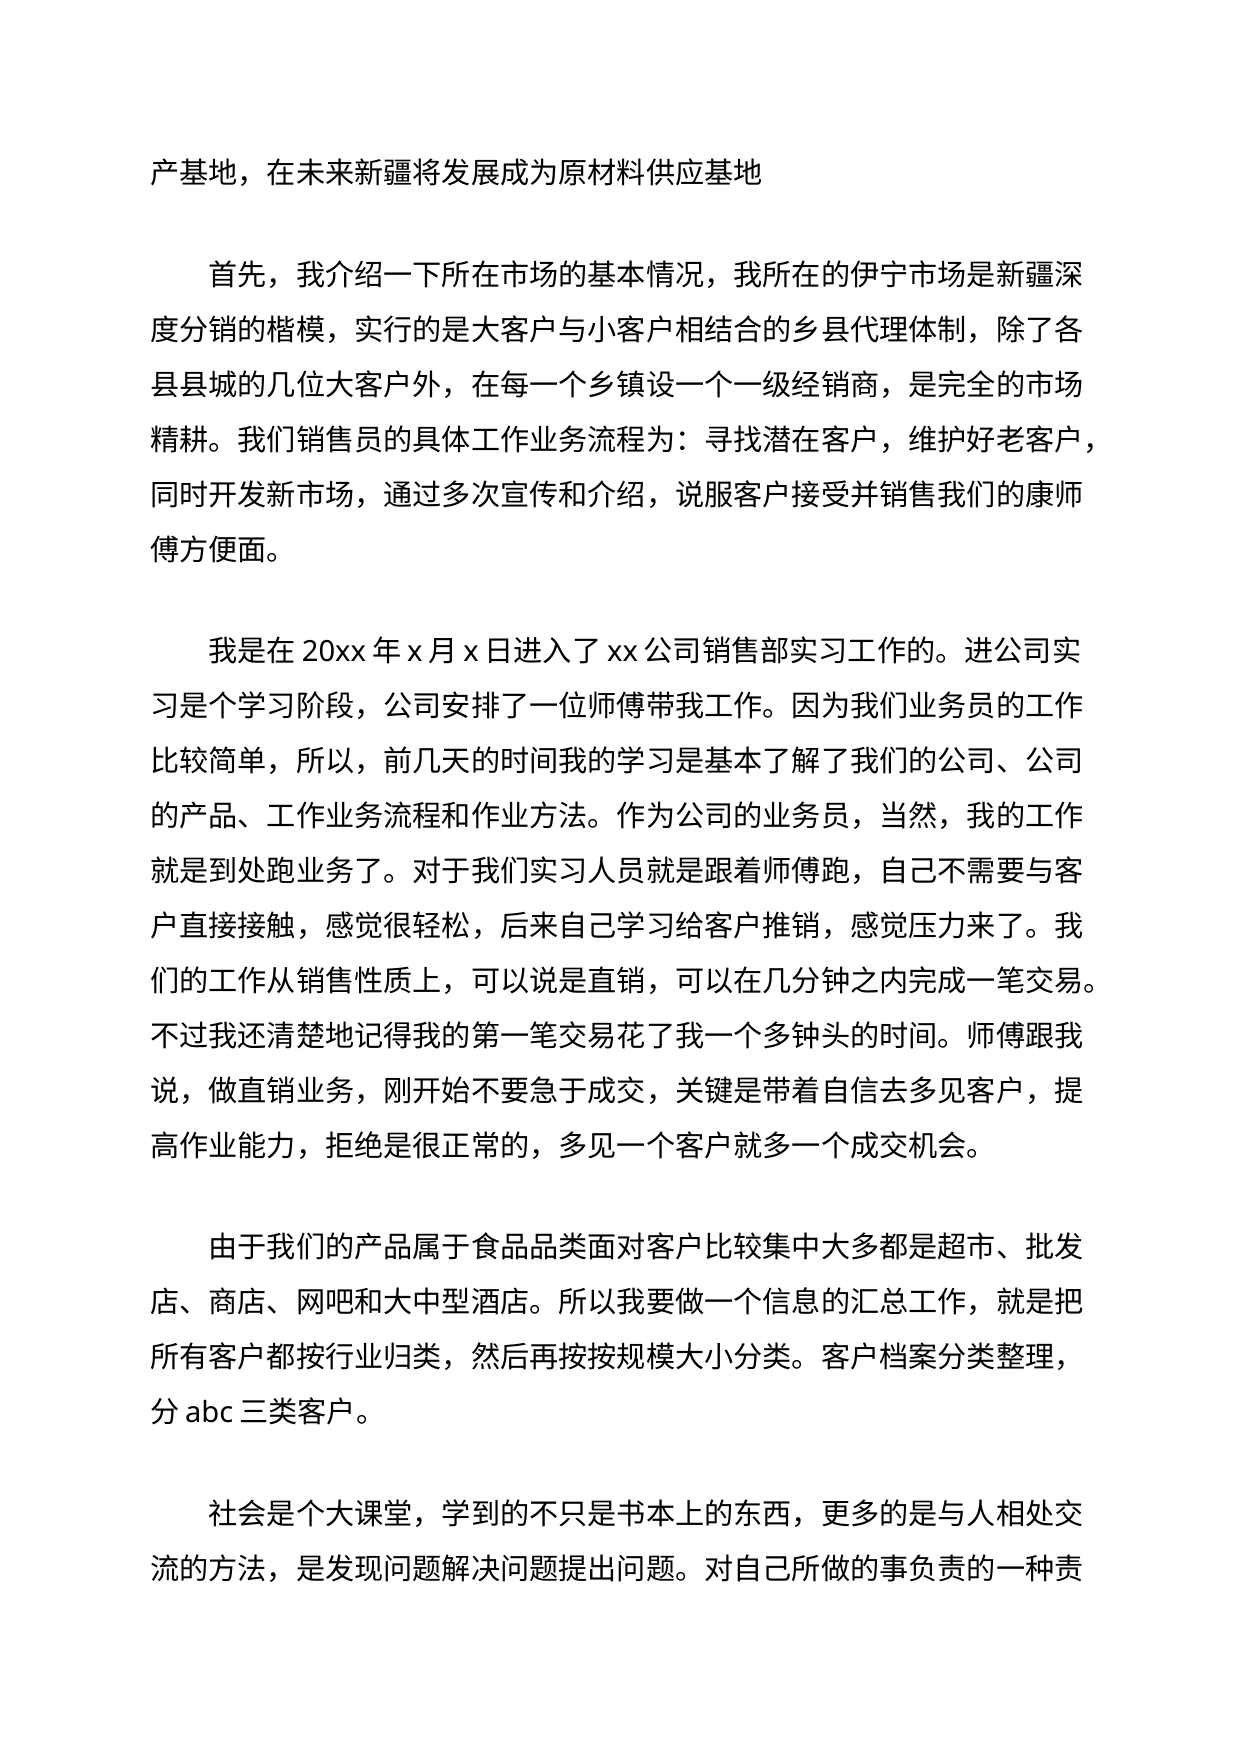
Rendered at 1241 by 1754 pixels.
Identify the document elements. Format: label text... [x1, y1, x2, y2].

text 我是在20xx年x月x日进入了xx公司销售部实习工作的。进公司实习是个学习阶段，公司安排了一位师傅带我工作。因为我们业务员的工作比较简单，所以，前几天的时间我的学习是基本了解了我们的公司、公司的产品、工作业务流程和作业方法。作为公司的业务员，当然，我的工作就是到处跑业务了。对于我们实习人员就是跟着师傅跑，自己不需要与客户直接接触，感觉很轻松，后来自己学习给客户推销，感觉压力来了。我们的工作从销售性质上，可以说是直销，可以在几分钟之内完成一笔交易。不过我还清楚地记得我的第一笔交易花了我一个多钟头的时间。师傅跟我说，做直销业务，刚开始不要急于成交，关键是带着自信去多见客户，提高作业能力，拒绝是很正常的，多见一个客户就多一个成交机会。 [150, 628, 1090, 1164]
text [150, 150, 1090, 192]
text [150, 1491, 1090, 1588]
text 首先，我介绍一下所在市场的基本情况，我所在的伊宁市场是新疆深度分销的楷模，实行的是大客户与小客户相结合的乡县代理体制，除了各县县城的几位大客户外，在每一个乡镇设一个一级经销商，是完全的市场精耕。我们销售员的具体工作业务流程为：寻找潜在客户，维护好老客户，同时开发新市场，通过多次宣传和介绍，说服客户接受并销售我们的康师傅方便面。 [150, 252, 1090, 568]
text 由于我们的产品属于食品品类面对客户比较集中大多都是超市、批发店、商店、网吧和大中型酒店。所以我要做一个信息的汇总工作，就是把所有客户都按行业归类，然后再按按规模大小分类。客户档案分类整理，分abc三类客户。 [150, 1224, 1090, 1431]
